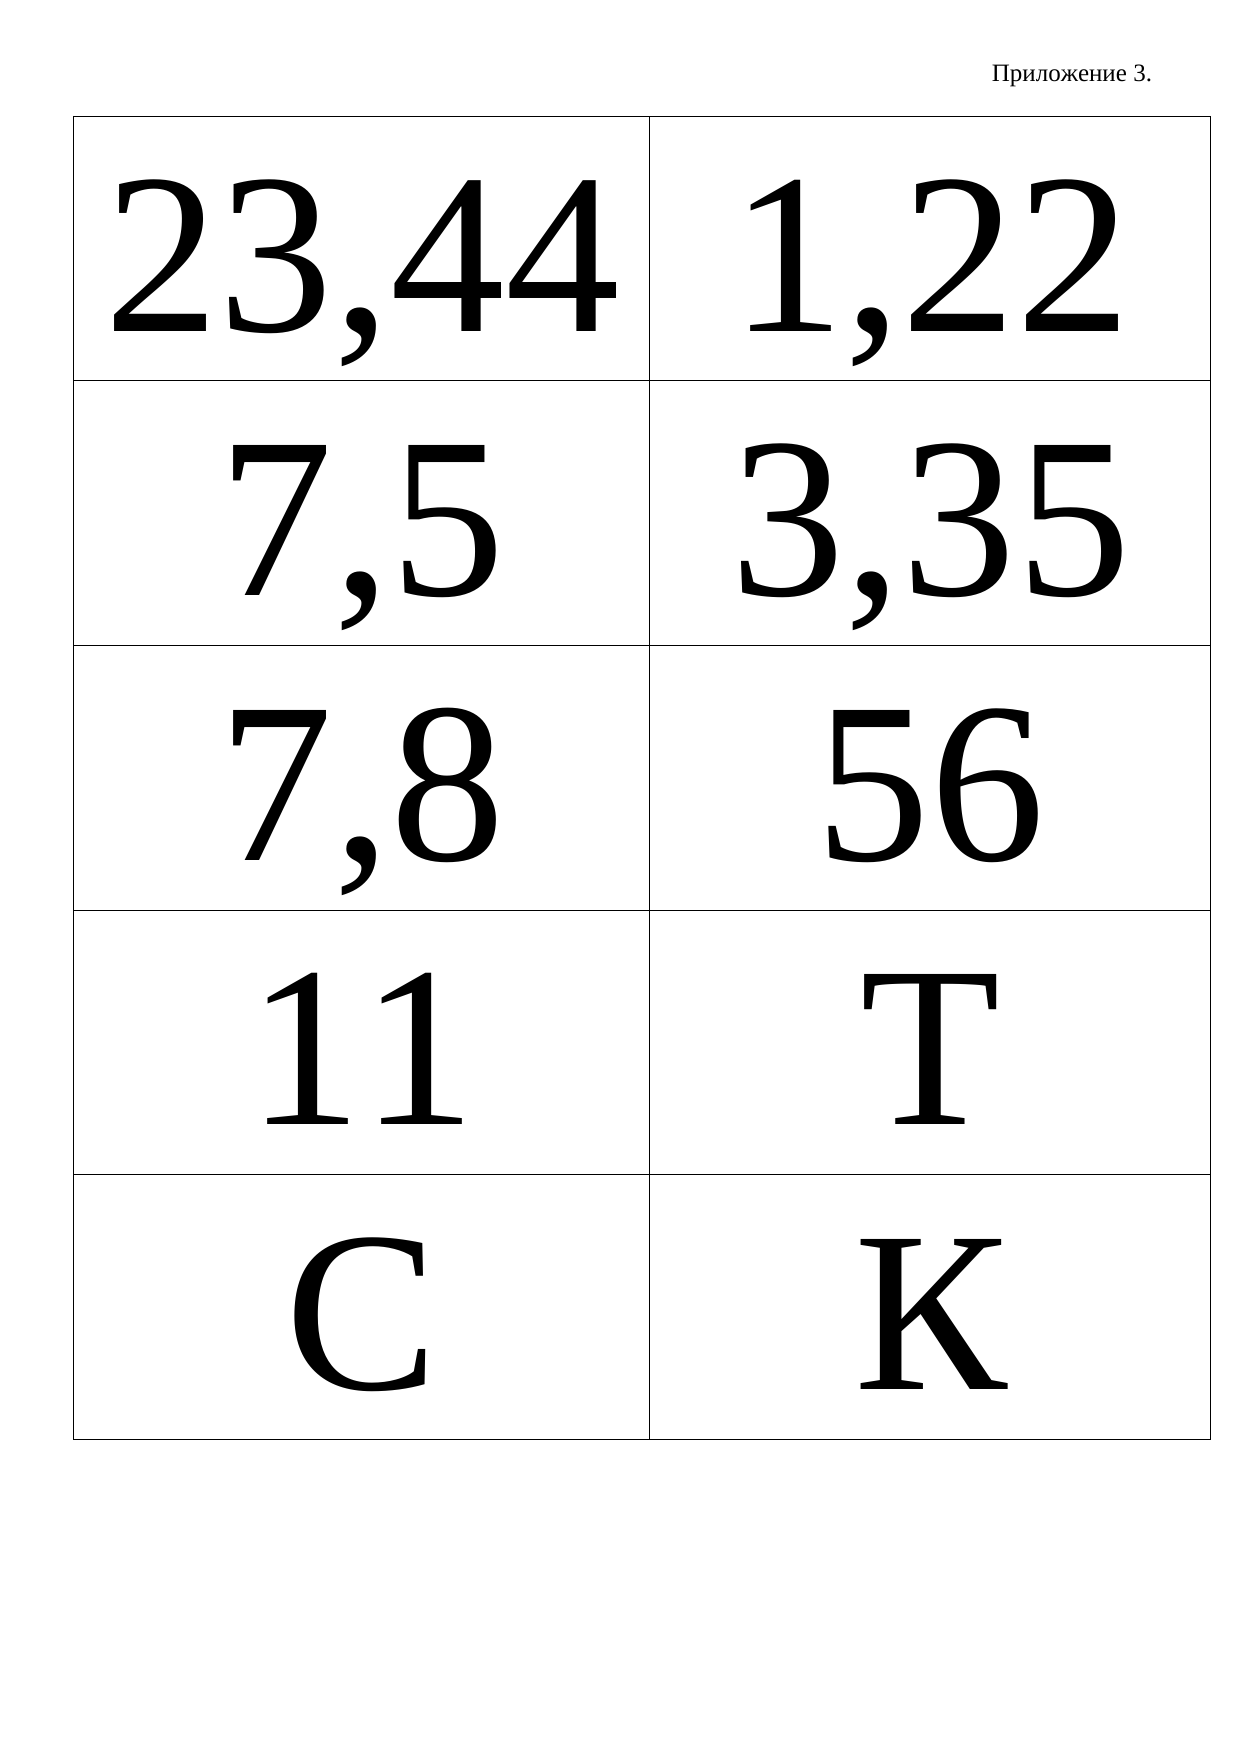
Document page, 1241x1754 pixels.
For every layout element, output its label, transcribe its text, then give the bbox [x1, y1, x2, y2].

table_cell С [74, 1175, 649, 1439]
table_cell К [650, 1175, 1210, 1439]
table_cell 56 [650, 646, 1210, 909]
table_cell 7,8 [74, 646, 649, 909]
table_cell 7,5 [74, 381, 649, 645]
table_cell Т [650, 911, 1210, 1174]
table_cell 3,35 [650, 381, 1210, 645]
table_header 23,44 [74, 117, 649, 380]
table_header 1,22 [650, 117, 1210, 380]
text Приложение 3. [215, 58, 1152, 87]
table_cell 11 [74, 911, 649, 1174]
